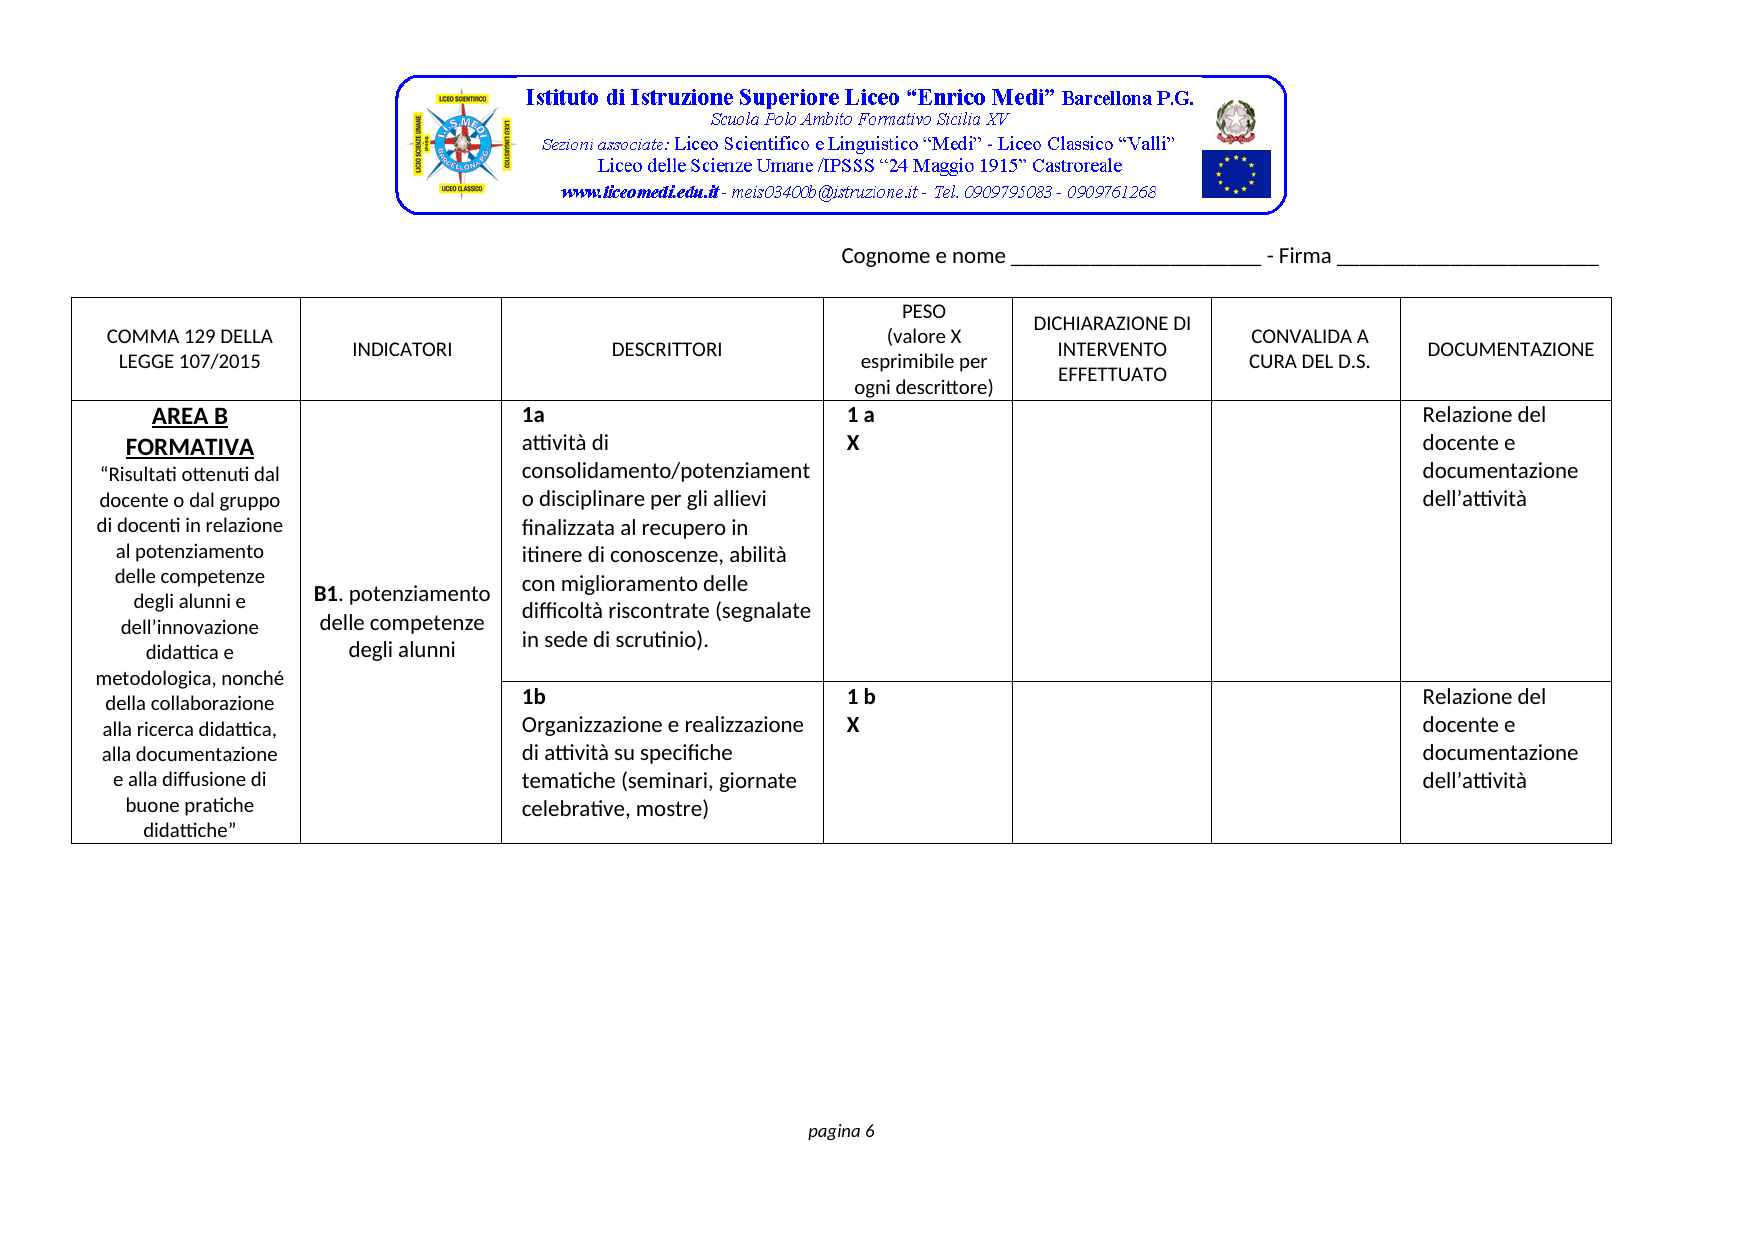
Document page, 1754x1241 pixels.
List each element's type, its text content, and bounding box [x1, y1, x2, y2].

table_cell AREA B FORMATIVA “Risultati ottenuti dal docente o dal gruppo di docenti in relazione al potenziamento delle competenze degli alunni e dell’innovazione didattica e metodologica, nonché della collaborazione alla ricerca didattica, alla documentazione e alla diffusione di buone pratiche didattiche” [72, 401, 300, 843]
table_cell Relazione del docente e documentazione dell’attività [1401, 682, 1611, 843]
table_cell 1 a X [824, 401, 1012, 681]
table_cell 1 b X [824, 682, 1012, 843]
table_header PESO (valore X esprimibile per ogni descrittore) [824, 298, 1012, 399]
table_header CONVALIDA A CURA DEL D.S. [1212, 298, 1400, 399]
table_cell [1013, 401, 1211, 681]
table_header INDICATORI [301, 298, 501, 399]
table_cell 1b Organizzazione e realizzazione di attività su specifiche tematiche (seminari, giornate celebrative, mostre) [502, 682, 823, 843]
table_cell [1013, 682, 1211, 843]
table_cell Relazione del docente e documentazione dell’attività [1401, 401, 1611, 681]
text Cognome e nome ______________________ - Firma _______________________ [108, 241, 1600, 269]
table_cell B1. potenziamento delle competenze degli alunni [301, 401, 501, 843]
table_cell [1212, 682, 1400, 843]
table_cell [1212, 401, 1400, 681]
table_header COMMA 129 DELLA LEGGE 107/2015 [72, 298, 300, 399]
table_header DESCRITTORI [502, 298, 823, 399]
table_cell 1a attività di consolidamento/potenziamento disciplinare per gli allievi finalizzata al recupero in itinere di conoscenze, abilità con miglioramento delle difficoltà riscontrate (segnalate in sede di scrutinio). [502, 401, 823, 681]
picture [394, 73, 1288, 216]
table_header DOCUMENTAZIONE [1401, 298, 1611, 399]
table_header DICHIARAZIONE DI INTERVENTO EFFETTUATO [1013, 298, 1211, 399]
